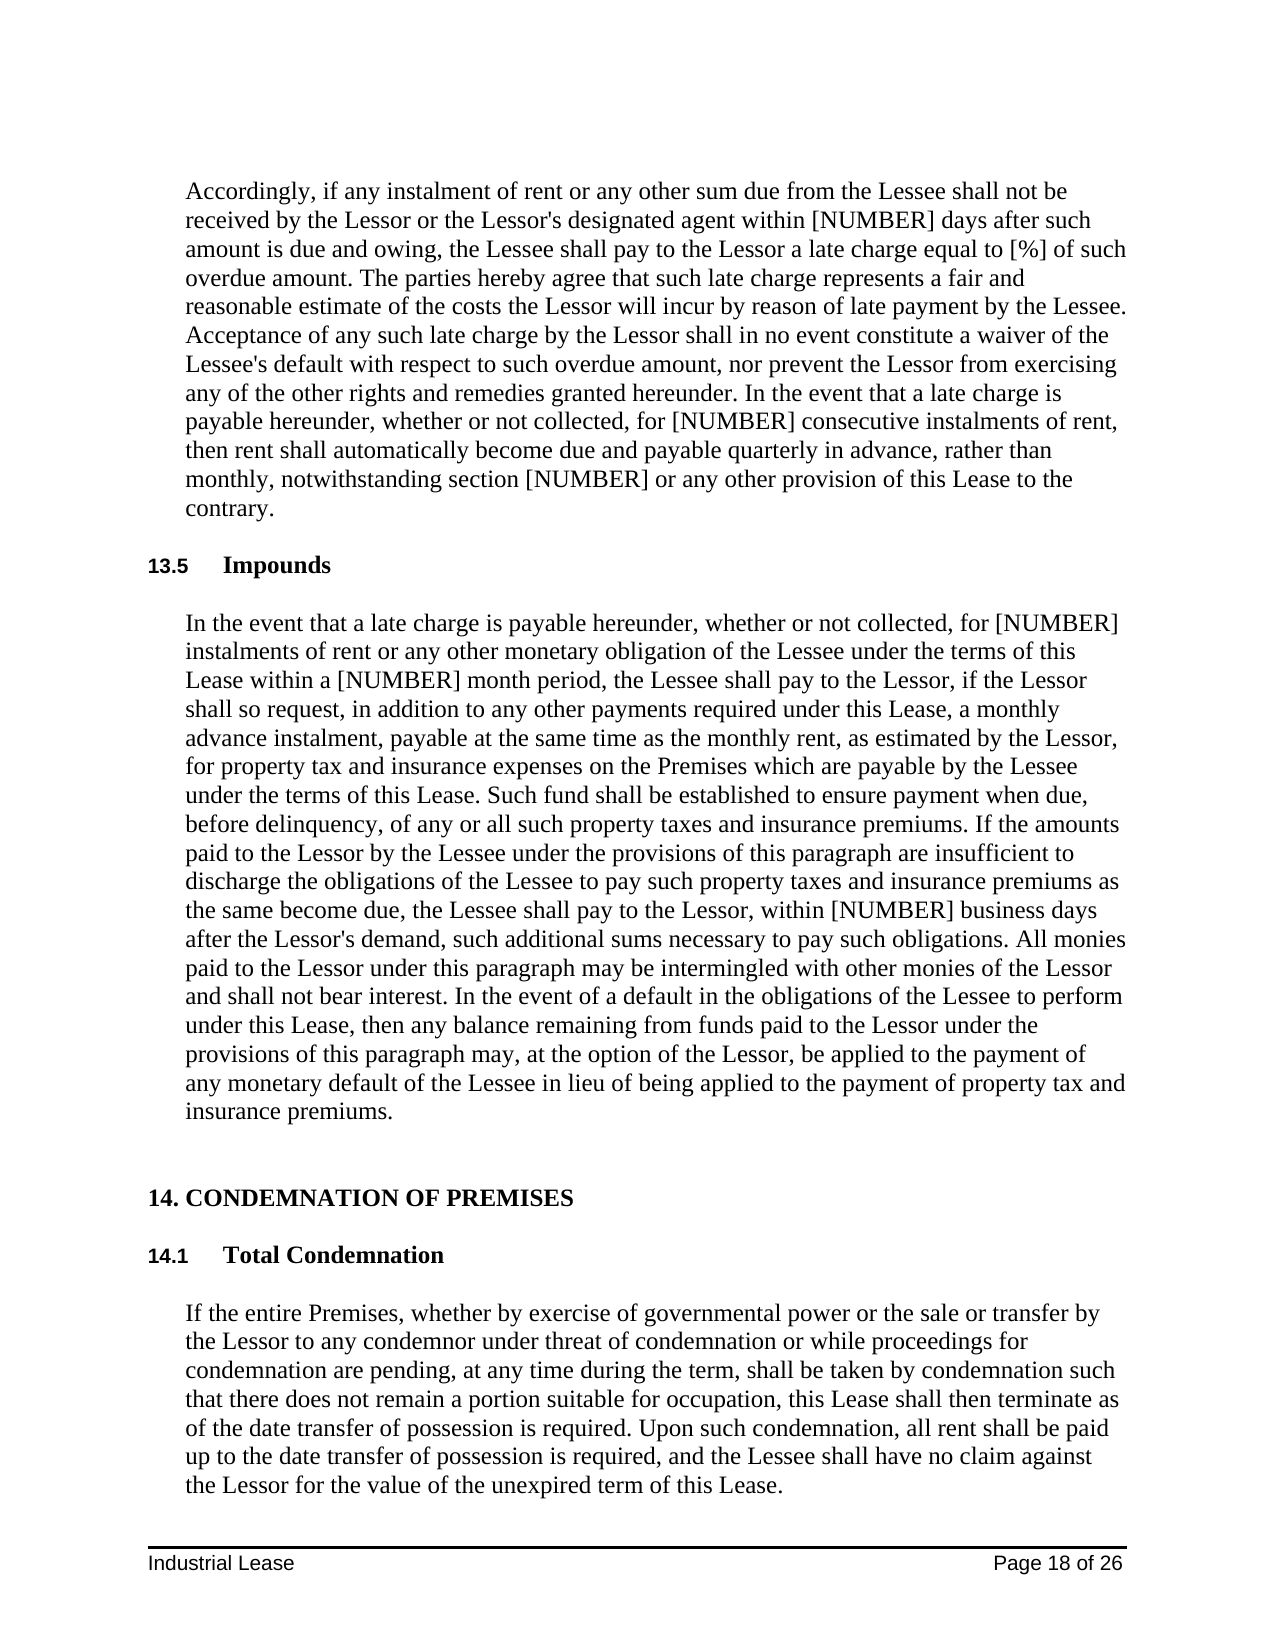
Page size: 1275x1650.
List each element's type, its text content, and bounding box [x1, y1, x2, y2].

list Impounds [148, 550, 1127, 579]
text In the event that a late charge is payable hereunder, whether or not collected, for [NUMBER] instalments of rent or any other monetary obligation of the Lessee under the terms of this Lease within a [NUMBER] month period, the Lessee shall pay to the Lessor, if the Lessor shall so request, in addition to any other payments required under this Lease, a monthly advance instalment, payable at the same time as the monthly rent, as estimated by the Lessor, for property tax and insurance expenses on the Premises which are payable by the Lessee under the terms of this Lease. Such fund shall be established to ensure payment when due, before delinquency, of any or all such property taxes and insurance premiums. If the amounts paid to the Lessor by the Lessee under the provisions of this paragraph are insufficient to discharge the obligations of the Lessee to pay such property taxes and insurance premiums as the same become due, the Lessee shall pay to the Lessor, within [NUMBER] business days after the Lessor's demand, such additional sums necessary to pay such obligations. All monies paid to the Lessor under this paragraph may be intermingled with other monies of the Lessor and shall not bear interest. In the event of a default in the obligations of the Lessee to perform under this Lease, then any balance remaining from funds paid to the Lessor under the provisions of this paragraph may, at the option of the Lessor, be applied to the payment of any monetary default of the Lessee in lieu of being applied to the payment of property tax and insurance premiums. [185, 608, 1127, 1125]
text Accordingly, if any instalment of rent or any other sum due from the Lessee shall not be received by the Lessor or the Lessor's designated agent within [NUMBER] days after such amount is due and owing, the Lessee shall pay to the Lessor a late charge equal to [%] of such overdue amount. The parties hereby agree that such late charge represents a fair and reasonable estimate of the costs the Lessor will incur by reason of late payment by the Lessee. Acceptance of any such late charge by the Lessor shall in no event constitute a waiver of the Lessee's default with respect to such overdue amount, nor prevent the Lessor from exercising any of the other rights and remedies granted hereunder. In the event that a late charge is payable hereunder, whether or not collected, for [NUMBER] consecutive instalments of rent, then rent shall automatically become due and payable quarterly in advance, rather than monthly, notwithstanding section [NUMBER] or any other provision of this Lease to the contrary. [185, 176, 1127, 521]
text If the entire Premises, whether by exercise of governmental power or the sale or transfer by the Lessor to any condemnor under threat of condemnation or while proceedings for condemnation are pending, at any time during the term, shall be taken by condemnation such that there does not remain a portion suitable for occupation, this Lease shall then terminate as of the date transfer of possession is required. Upon such condemnation, all rent shall be paid up to the date transfer of possession is required, and the Lessee shall have no claim against the Lessor for the value of the unexpired term of this Lease. [185, 1298, 1127, 1499]
list CONDEMNATION OF PREMISES [148, 1183, 1127, 1211]
list Total Condemnation [148, 1240, 1127, 1269]
